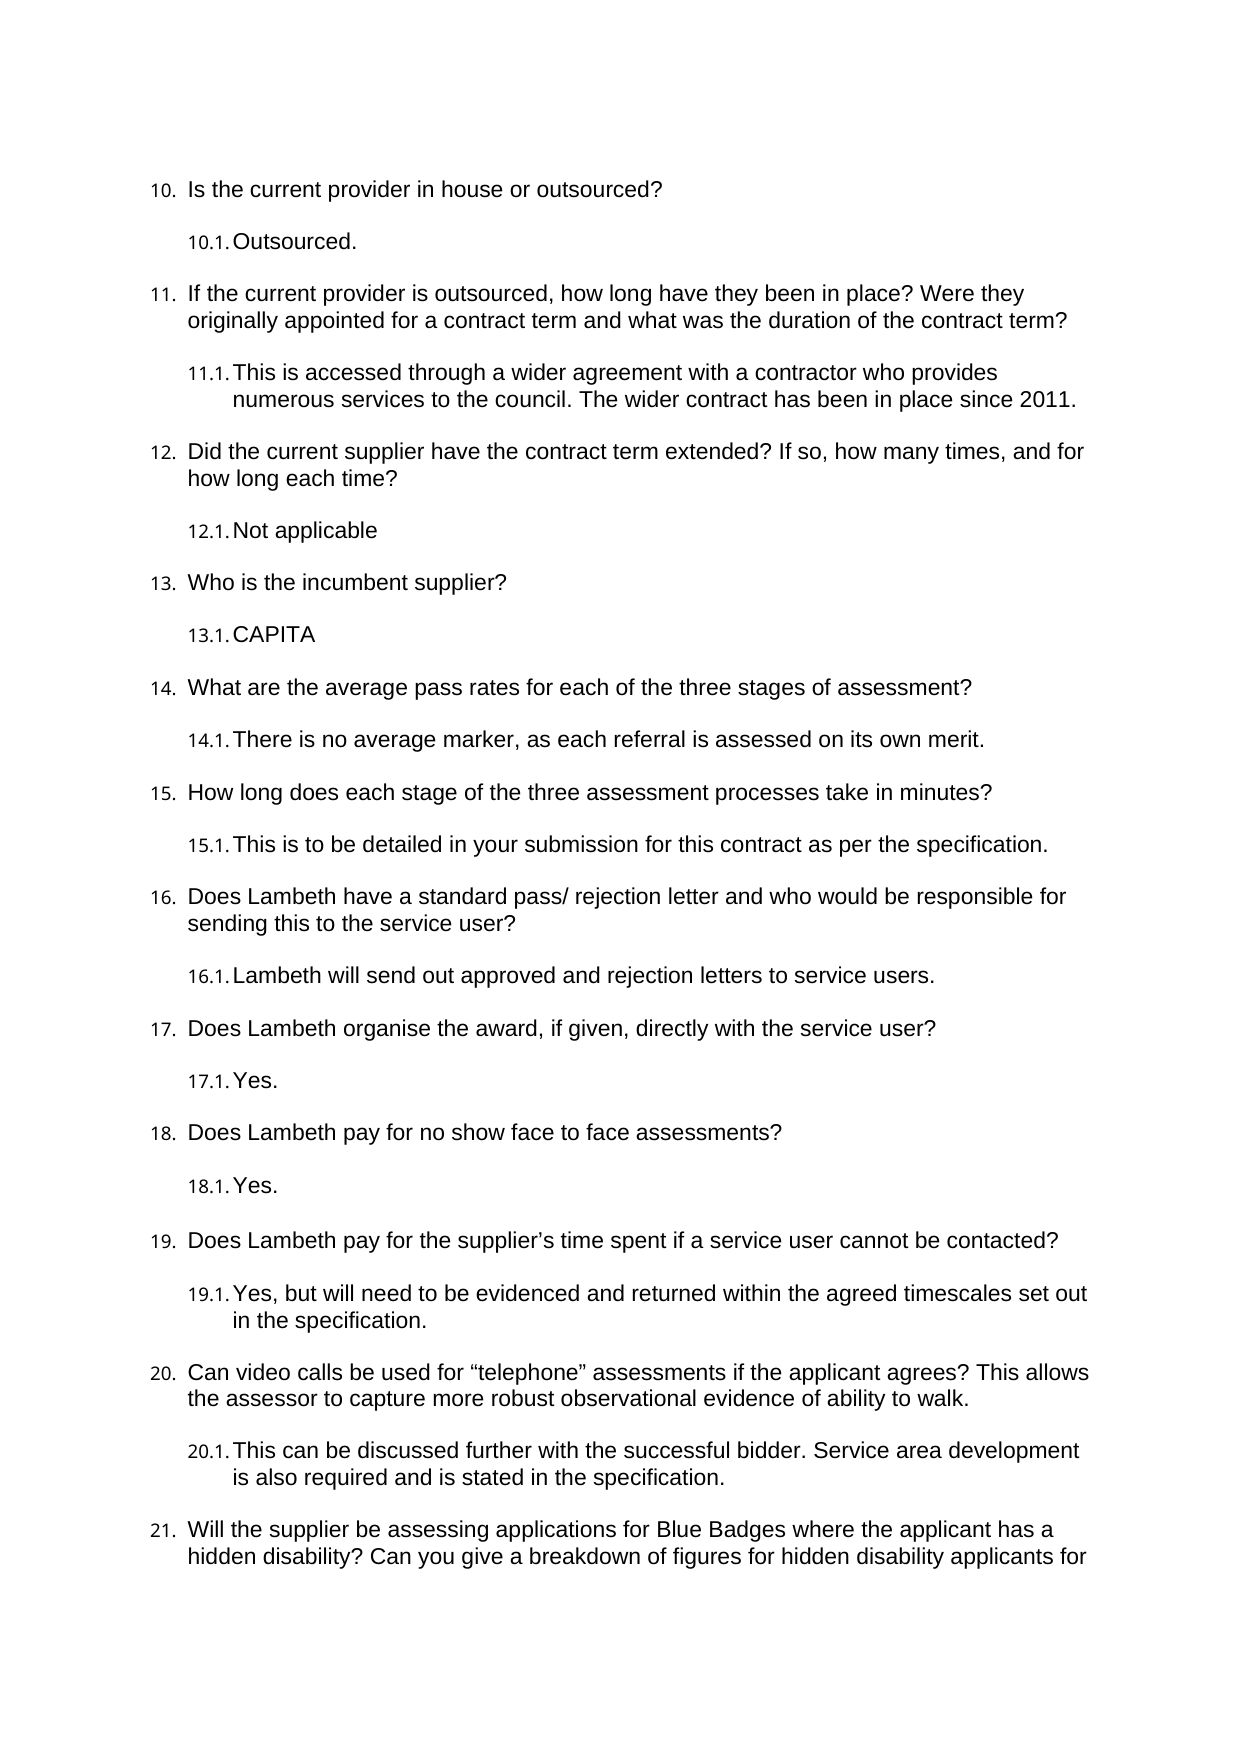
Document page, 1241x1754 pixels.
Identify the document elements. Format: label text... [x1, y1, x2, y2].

list Who is the incumbent supplier? [150, 569, 1090, 596]
list This can be discussed further with the successful bidder. Service area development is also required and is stated in the specification. [187, 1437, 1090, 1490]
list If the current provider is outsourced, how long have they been in place? Were they originally appointed for a contract term and what was the duration of the contract term? [150, 280, 1090, 333]
list Not applicable [187, 517, 1090, 543]
list Yes. [187, 1172, 1090, 1198]
list Does Lambeth have a standard pass/ rejection letter and who would be responsible for sending this to the service user? [150, 883, 1090, 937]
list Did the current supplier have the contract term extended? If so, how many times, and for how long each time? [150, 438, 1090, 491]
list Yes, but will need to be evidenced and returned within the agreed timescales set out in the specification. [187, 1280, 1090, 1333]
list How long does each stage of the three assessment processes take in minutes? [150, 778, 1090, 805]
list Outsourced. [187, 228, 1090, 255]
list Does Lambeth pay for no show face to face assessments? [150, 1119, 1090, 1146]
list Can video calls be used for “telephone” assessments if the applicant agrees? This allows the assessor to capture more robust observational evidence of ability to walk. [150, 1358, 1090, 1412]
list Does Lambeth organise the award, if given, directly with the service user? [150, 1014, 1090, 1041]
list Does Lambeth pay for the supplier’s time spent if a service user cannot be contacted? [150, 1227, 1090, 1254]
list Yes. [187, 1067, 1090, 1094]
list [150, 1516, 1090, 1569]
list Lambeth will send out approved and rejection letters to service users. [187, 962, 1090, 989]
list This is to be detailed in your submission for this contract as per the specification. [187, 831, 1090, 858]
list There is no average marker, as each referral is assessed on its own merit. [187, 726, 1090, 753]
list What are the average pass rates for each of the three stages of assessment? [150, 674, 1090, 701]
list This is accessed through a wider agreement with a contractor who provides numerous services to the council. The wider contract has been in place since 2011. [187, 359, 1090, 412]
list CAPITA [187, 621, 1090, 648]
list Is the current provider in house or outsourced? [150, 176, 1090, 202]
